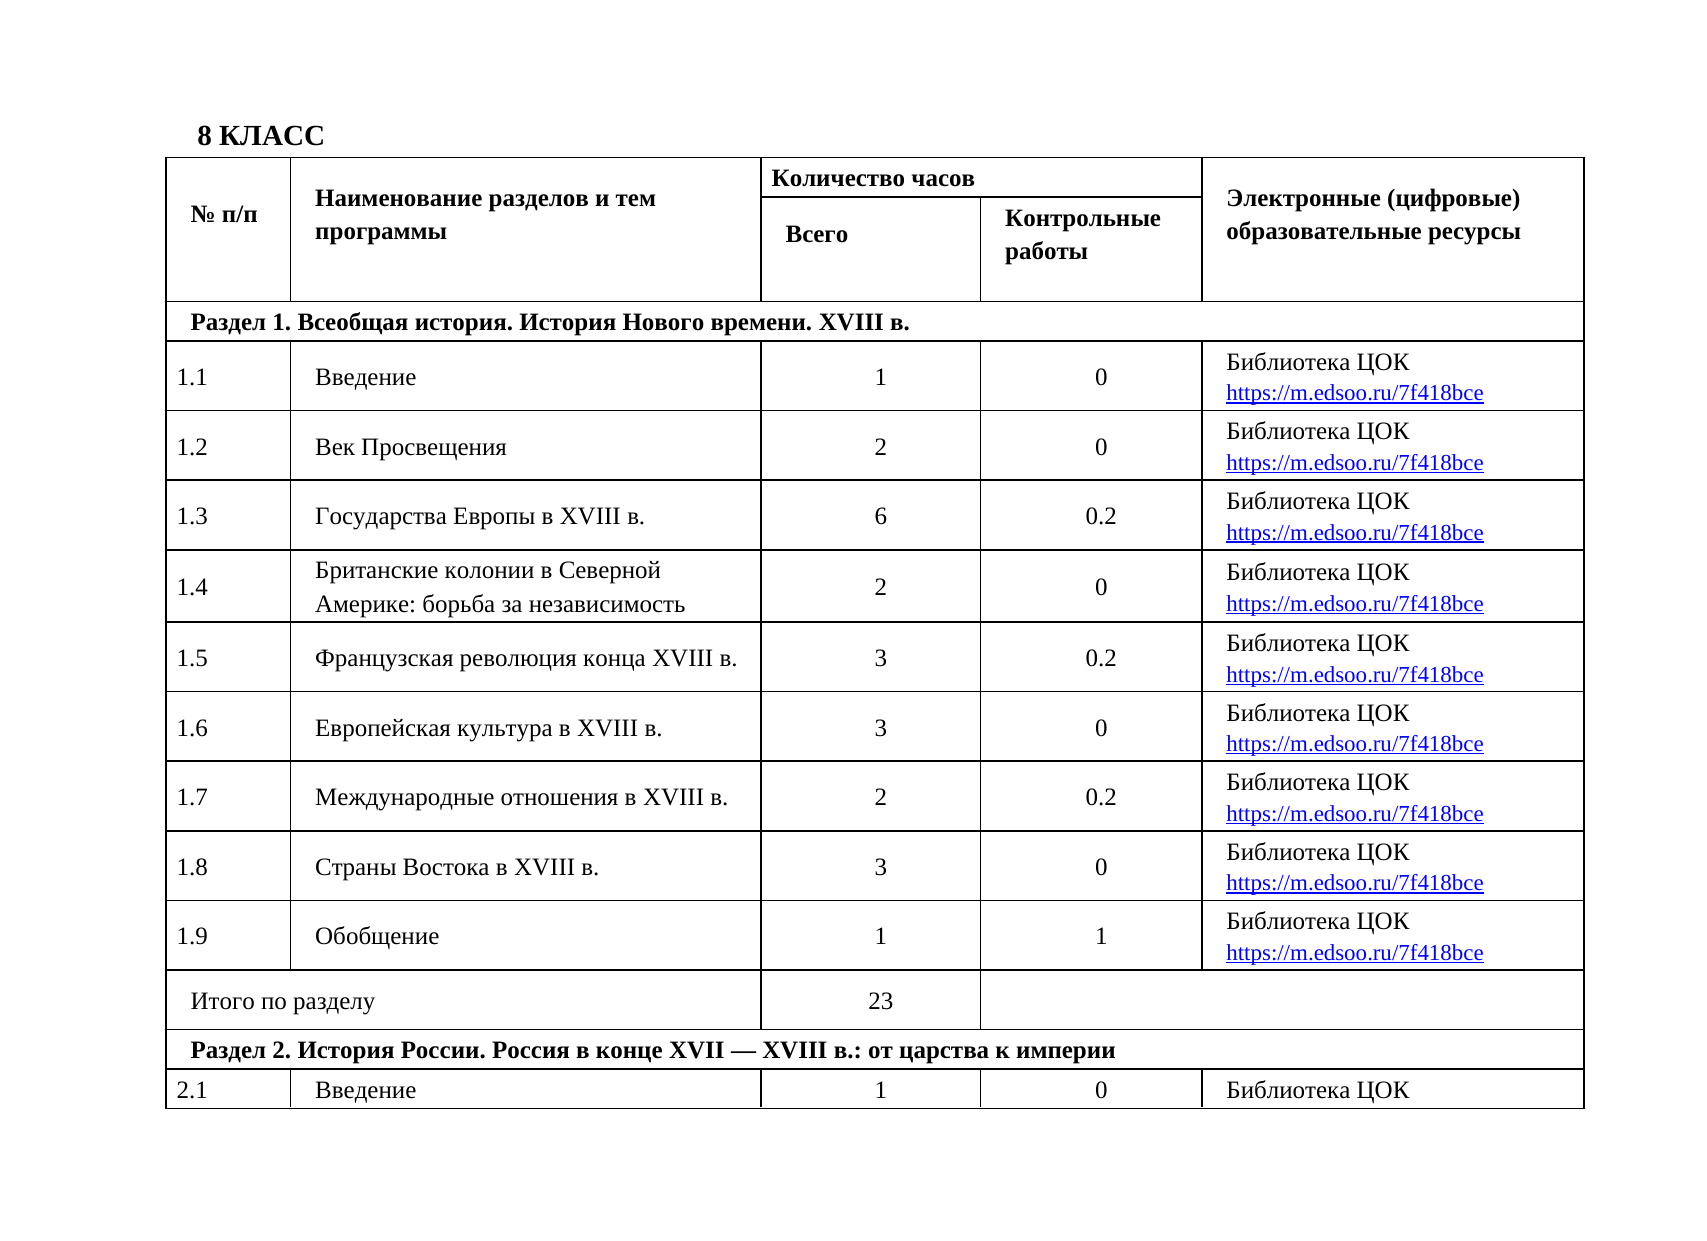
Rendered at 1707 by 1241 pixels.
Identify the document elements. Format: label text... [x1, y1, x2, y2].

table_cell Библиотека ЦОК https://m.edsoo.ru/7f418bce [1203, 342, 1583, 410]
table_cell 2 [762, 551, 980, 621]
table_cell 1 [762, 901, 980, 969]
table_cell 1 [762, 1070, 980, 1107]
table_cell Введение [291, 342, 760, 410]
table_cell Библиотека ЦОК https://m.edsoo.ru/7f418bce [1203, 901, 1583, 969]
table_cell 1.9 [167, 901, 290, 969]
table_cell 1.5 [167, 623, 290, 691]
table_cell 1.2 [167, 411, 290, 479]
table_cell 0.2 [981, 623, 1201, 691]
table_cell Библиотека ЦОК https://m.edsoo.ru/7f418bce [1203, 623, 1583, 691]
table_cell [1203, 1070, 1583, 1107]
table_header № п/п [167, 158, 290, 301]
table_cell Итого по разделу [167, 971, 760, 1029]
table_cell Введение [291, 1070, 760, 1107]
table_cell 2.1 [167, 1070, 290, 1107]
table_cell 6 [762, 481, 980, 549]
table_cell Страны Востока в XVIII в. [291, 832, 760, 899]
table_cell Раздел 2. История России. Россия в конце XVII — XVIII в.: от царства к империи [167, 1030, 1583, 1068]
table_cell Библиотека ЦОК https://m.edsoo.ru/7f418bce [1203, 411, 1583, 479]
table_cell Век Просвещения [291, 411, 760, 479]
table_cell Международные отношения в XVIII в. [291, 762, 760, 830]
table_cell 0.2 [981, 762, 1201, 830]
table_cell Британские колонии в Северной Америке: борьба за независимость [291, 551, 760, 621]
table_cell 1.3 [167, 481, 290, 549]
table_cell Обобщение [291, 901, 760, 969]
table_cell 1.8 [167, 832, 290, 899]
table_cell 3 [762, 623, 980, 691]
table_cell 1.1 [167, 342, 290, 410]
table_cell 0 [981, 832, 1201, 899]
table_cell Французская революция конца XVIII в. [291, 623, 760, 691]
table_cell 1 [762, 342, 980, 410]
table_cell Библиотека ЦОК https://m.edsoo.ru/7f418bce [1203, 832, 1583, 899]
text 8 КЛАСС [190, 118, 1618, 152]
table_cell 3 [762, 692, 980, 760]
table_cell [981, 971, 1583, 1029]
table_cell Европейская культура в XVIII в. [291, 692, 760, 760]
table_cell 1.4 [167, 551, 290, 621]
table_cell 2 [762, 411, 980, 479]
table_cell 0 [981, 692, 1201, 760]
table_cell 1.7 [167, 762, 290, 830]
table_cell Раздел 1. Всеобщая история. История Нового времени. XVIII в. [167, 302, 1583, 340]
table_cell 0 [981, 411, 1201, 479]
table_cell 2 [762, 762, 980, 830]
table_cell Библиотека ЦОК https://m.edsoo.ru/7f418bce [1203, 692, 1583, 760]
table_cell 0 [981, 551, 1201, 621]
table_cell 1.6 [167, 692, 290, 760]
table_header Количество часов [762, 158, 1201, 196]
table_cell Контрольные работы [981, 198, 1201, 301]
table_cell 0 [981, 342, 1201, 410]
table_cell 0 [981, 1070, 1201, 1107]
table_cell Библиотека ЦОК https://m.edsoo.ru/7f418bce [1203, 481, 1583, 549]
table_cell Государства Европы в XVIII в. [291, 481, 760, 549]
table_cell 1 [981, 901, 1201, 969]
table_cell Библиотека ЦОК https://m.edsoo.ru/7f418bce [1203, 551, 1583, 621]
table_header Наименование разделов и тем программы [291, 158, 760, 301]
table_cell Всего [762, 198, 980, 301]
table_cell Библиотека ЦОК https://m.edsoo.ru/7f418bce [1203, 762, 1583, 830]
table_header Электронные (цифровые) образовательные ресурсы [1203, 158, 1583, 301]
table_cell 3 [762, 832, 980, 899]
table_cell 0.2 [981, 481, 1201, 549]
table_cell 23 [762, 971, 980, 1029]
